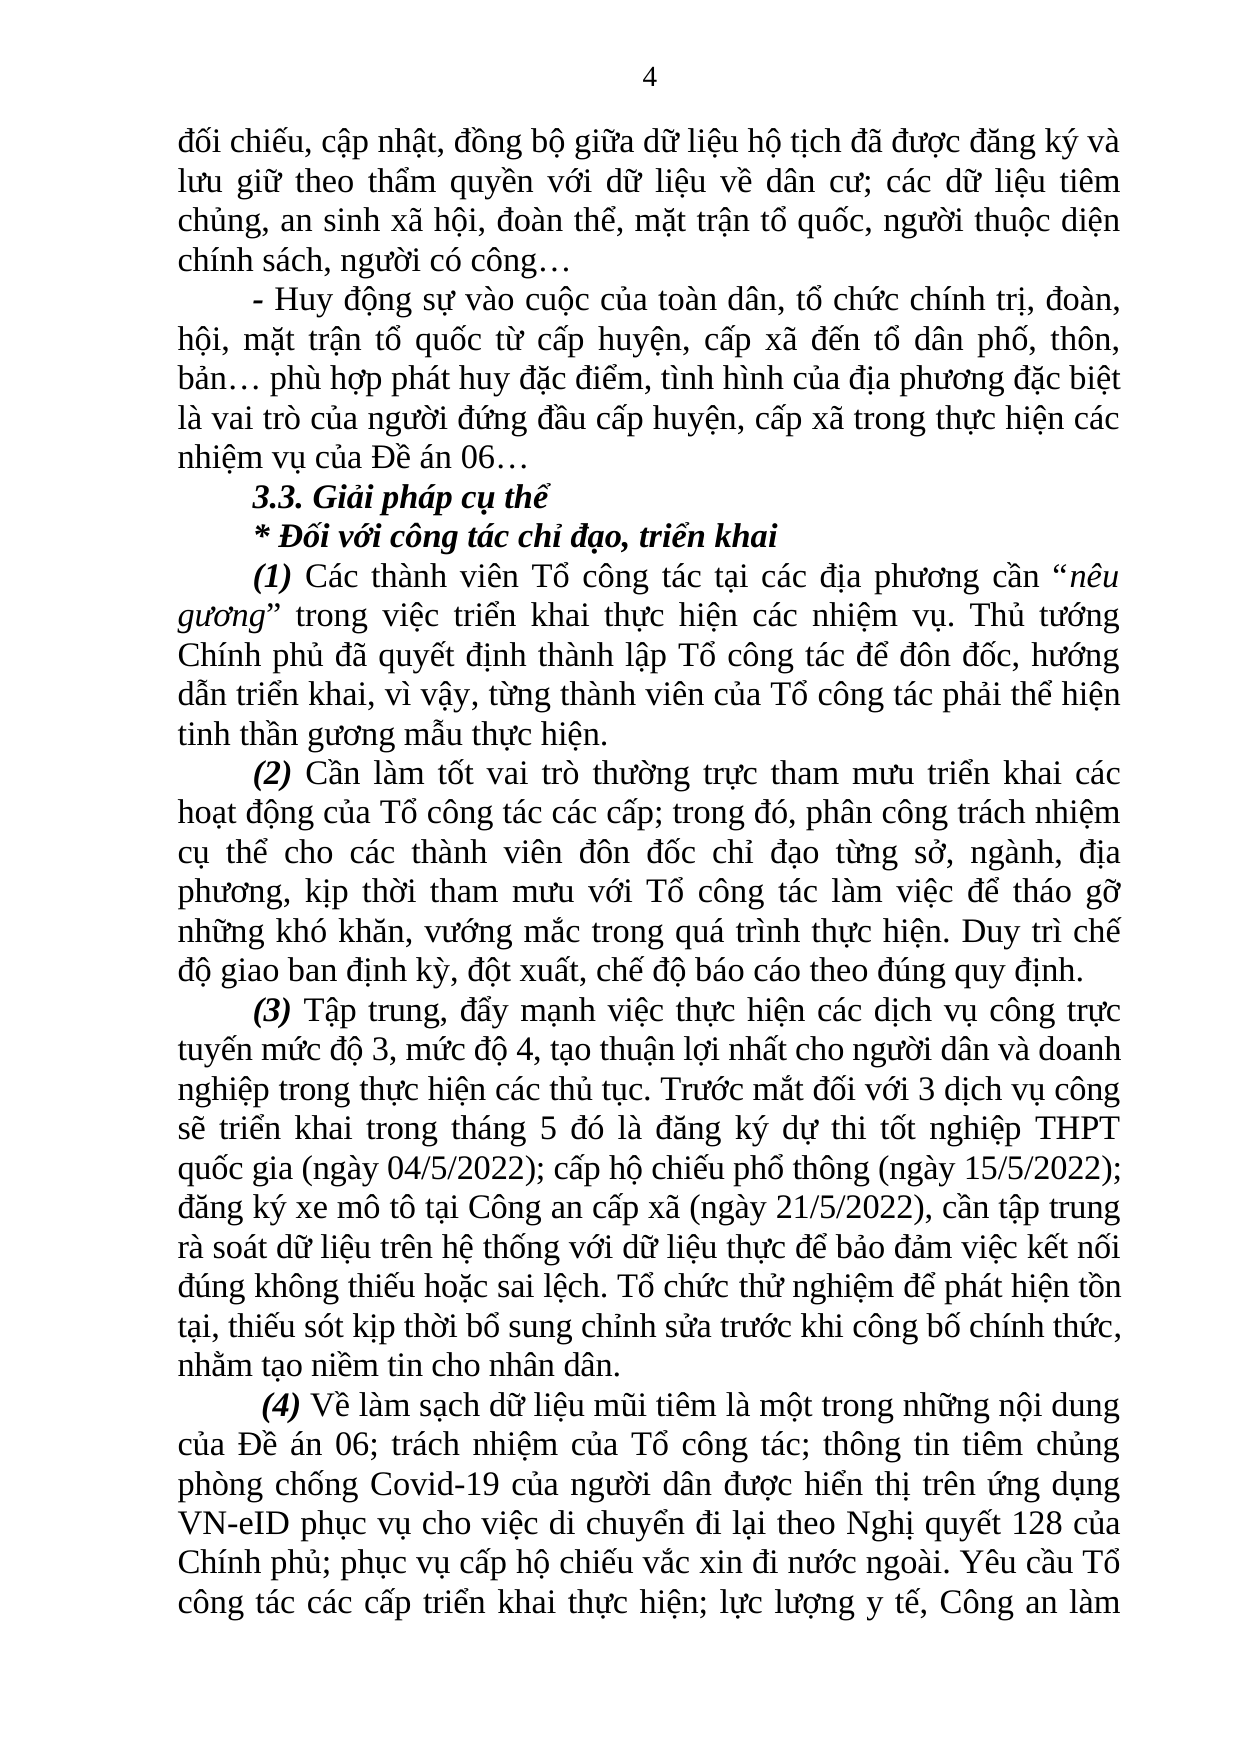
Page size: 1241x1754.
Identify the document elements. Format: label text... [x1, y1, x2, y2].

text (1) Các thành viên Tổ công tác tại các địa phương cần “nêu gương” trong việc triển khai thực hiện các nhiệm vụ. Thủ tướng Chính phủ đã quyết định thành lập Tổ công tác để đôn đốc, hướng dẫn triển khai, vì vậy, từng thành viên của Tổ công tác phải thể hiện tinh thần gương mẫu thực hiện. [177, 555, 1122, 752]
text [177, 1384, 1122, 1621]
text (3) Tập trung, đẩy mạnh việc thực hiện các dịch vụ công trực tuyến mức độ 3, mức độ 4, tạo thuận lợi nhất cho người dân và doanh nghiệp trong thực hiện các thủ tục. Trước mắt đối với 3 dịch vụ công sẽ triển khai trong tháng 5 đó là đăng ký dự thi tốt nghiệp THPT quốc gia (ngày 04/5/2022); cấp hộ chiếu phổ thông (ngày 15/5/2022); đăng ký xe mô tô tại Công an cấp xã (ngày 21/5/2022), cần tập trung rà soát dữ liệu trên hệ thống với dữ liệu thực để bảo đảm việc kết nối đúng không thiếu hoặc sai lệch. Tổ chức thử nghiệm để phát hiện tồn tại, thiếu sót kịp thời bổ sung chỉnh sửa trước khi công bố chính thức, nhằm tạo niềm tin cho nhân dân. [177, 989, 1122, 1384]
text (2) Cần làm tốt vai trò thường trực tham mưu triển khai các hoạt động của Tổ công tác các cấp; trong đó, phân công trách nhiệm cụ thể cho các thành viên đôn đốc chỉ đạo từng sở, ngành, địa phương, kịp thời tham mưu với Tổ công tác làm việc để tháo gỡ những khó khăn, vướng mắc trong quá trình thực hiện. Duy trì chế độ giao ban định kỳ, đột xuất, chế độ báo cáo theo đúng quy định. [177, 752, 1122, 989]
text - Huy động sự vào cuộc của toàn dân, tổ chức chính trị, đoàn, hội, mặt trận tổ quốc từ cấp huyện, cấp xã đến tổ dân phố, thôn, bản… phù hợp phát huy đặc điểm, tình hình của địa phương đặc biệt là vai trò của người đứng đầu cấp huyện, cấp xã trong thực hiện các nhiệm vụ của Đề án 06… [177, 278, 1122, 476]
text * Đối với công tác chỉ đạo, triển khai [177, 515, 1122, 555]
text 3.3. Giải pháp cụ thể [177, 476, 1122, 515]
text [177, 121, 1122, 278]
